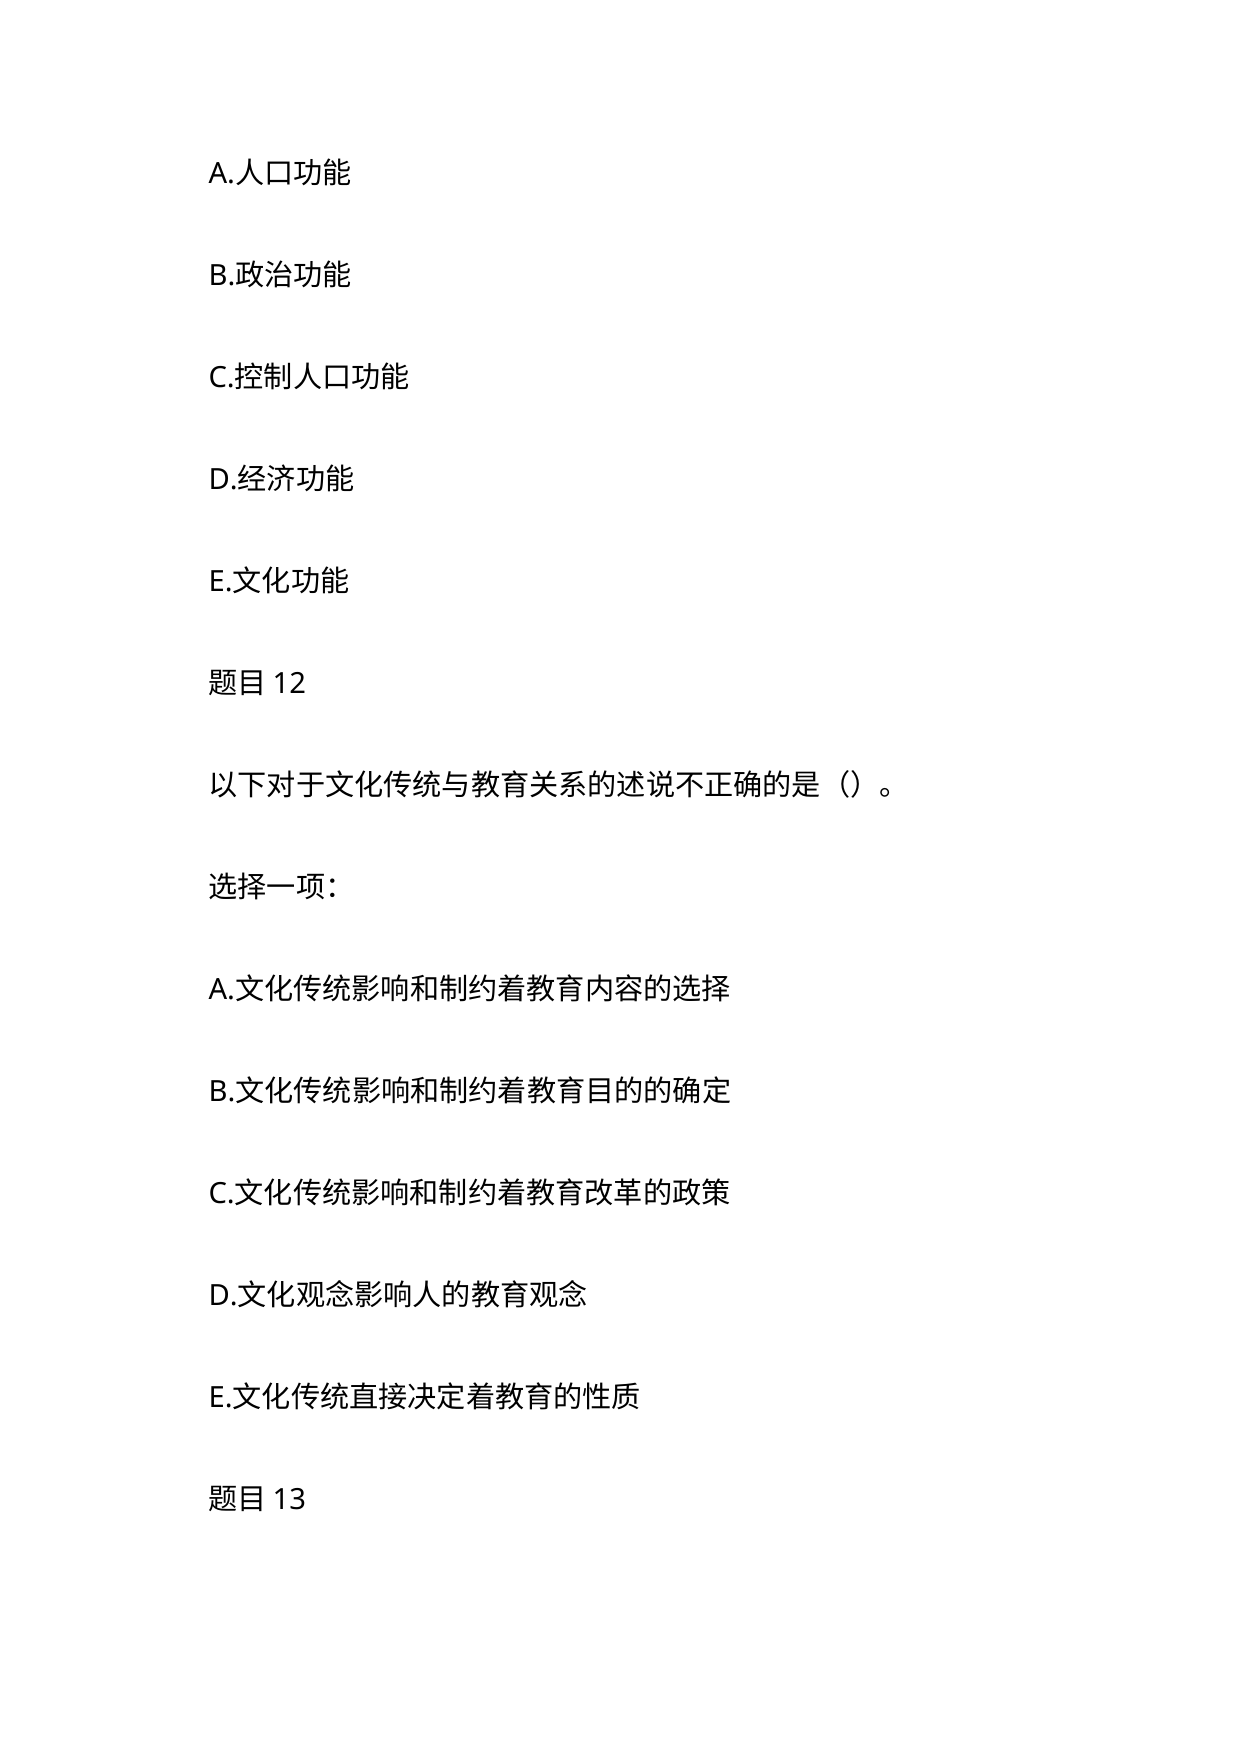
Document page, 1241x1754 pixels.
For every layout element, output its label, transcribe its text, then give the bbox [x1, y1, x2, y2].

text D.经济功能 [150, 456, 1090, 498]
text B.政治功能 [150, 252, 1090, 294]
text 题目13 [150, 1475, 1090, 1518]
text E.文化功能 [150, 558, 1090, 600]
text C.控制人口功能 [150, 354, 1090, 396]
text C.文化传统影响和制约着教育改革的政策 [150, 1169, 1090, 1212]
text A.人口功能 [150, 150, 1090, 192]
text B.文化传统影响和制约着教育目的的确定 [150, 1067, 1090, 1110]
text 选择一项： [150, 864, 1090, 906]
text E.文化传统直接决定着教育的性质 [150, 1373, 1090, 1416]
text 以下对于文化传统与教育关系的述说不正确的是（）。 [150, 762, 1090, 804]
text 题目12 [150, 660, 1090, 702]
text A.文化传统影响和制约着教育内容的选择 [150, 965, 1090, 1008]
text D.文化观念影响人的教育观念 [150, 1271, 1090, 1314]
